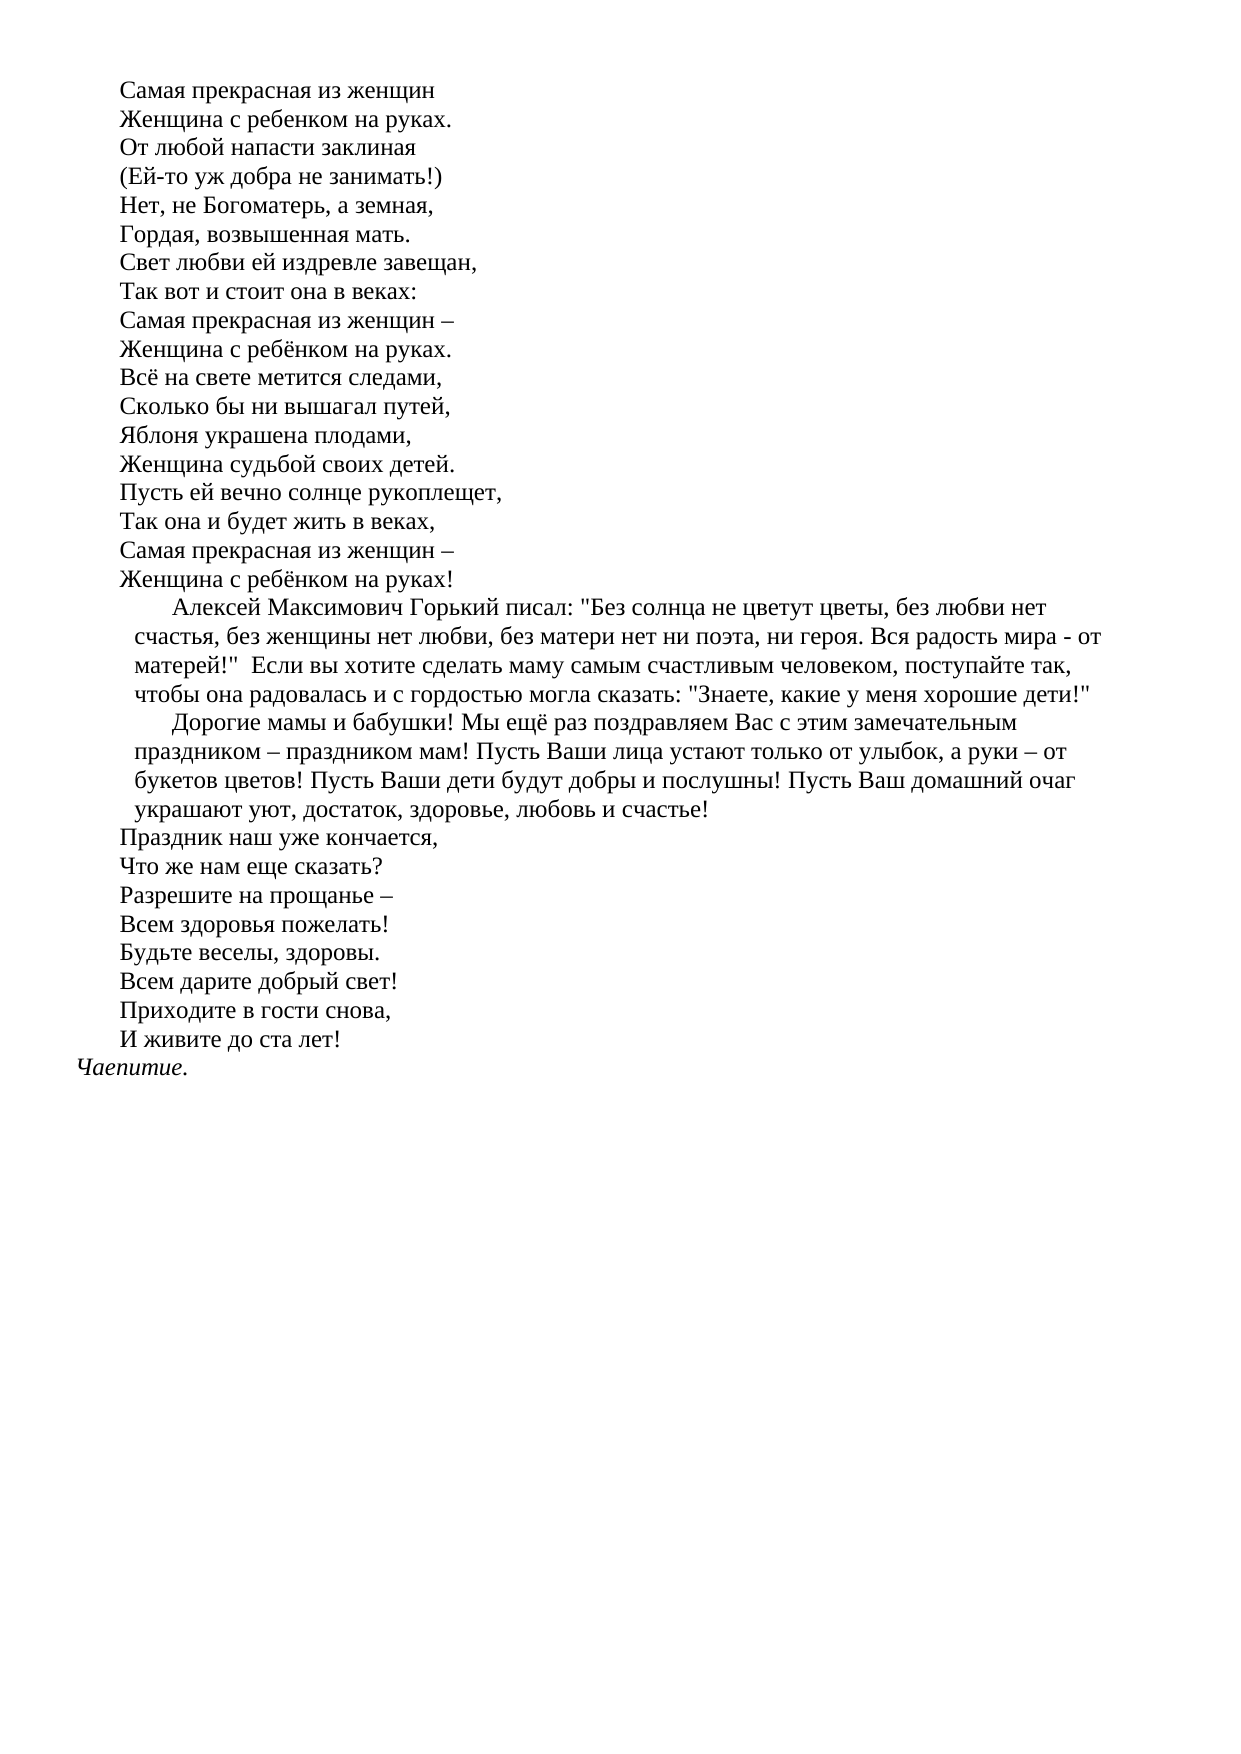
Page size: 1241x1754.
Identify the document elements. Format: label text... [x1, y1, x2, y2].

text Чаепитие. [75, 1052, 1165, 1081]
text Всё на свете метится следами, Сколько бы ни вышагал путей, Яблоня украшена плодами, Женщина судьбой своих детей. [119, 362, 1106, 477]
text Дорогие мамы и бабушки! Мы ещё раз поздравляем Вас с этим замечательным праздником – праздником мам! Пусть Ваши лица устают только от улыбок, а руки – от букетов цветов! Пусть Ваши дети будут добры и послушны! Пусть Ваш домашний очаг украшают уют, достаток, здоровье, любовь и счастье! [134, 707, 1106, 822]
text Свет любви ей издревле завещан, Так вот и стоит она в веках: Самая прекрасная из женщин – Женщина с ребёнком на руках. [119, 247, 1106, 362]
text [119, 75, 1106, 132]
text Будьте веселы, здоровы. Всем дарите добрый свет! Приходите в гости снова, И живите до ста лет! [119, 937, 1106, 1052]
text Алексей Максимович Горький писал: "Без солнца не цветут цветы, без любви нет счастья, без женщины нет любви, без матери нет ни поэта, ни героя. Вся радость мира - от матерей!" Если вы хотите сделать маму самым счастливым человеком, поступайте так, чтобы она радовалась и с гордостью могла сказать: "Знаете, какие у меня хорошие дети!" [134, 592, 1106, 707]
text От любой напасти заклиная (Ей-то уж добра не занимать!) Нет, не Богоматерь, а земная, Гордая, возвышенная мать. [119, 132, 1106, 247]
text Пусть ей вечно солнце рукоплещет, Так она и будет жить в веках, Самая прекрасная из женщин – Женщина с ребёнком на руках! [119, 477, 1106, 592]
text Праздник наш уже кончается, Что же нам еще сказать? Разрешите на прощанье – Всем здоровья пожелать! [119, 822, 1106, 937]
